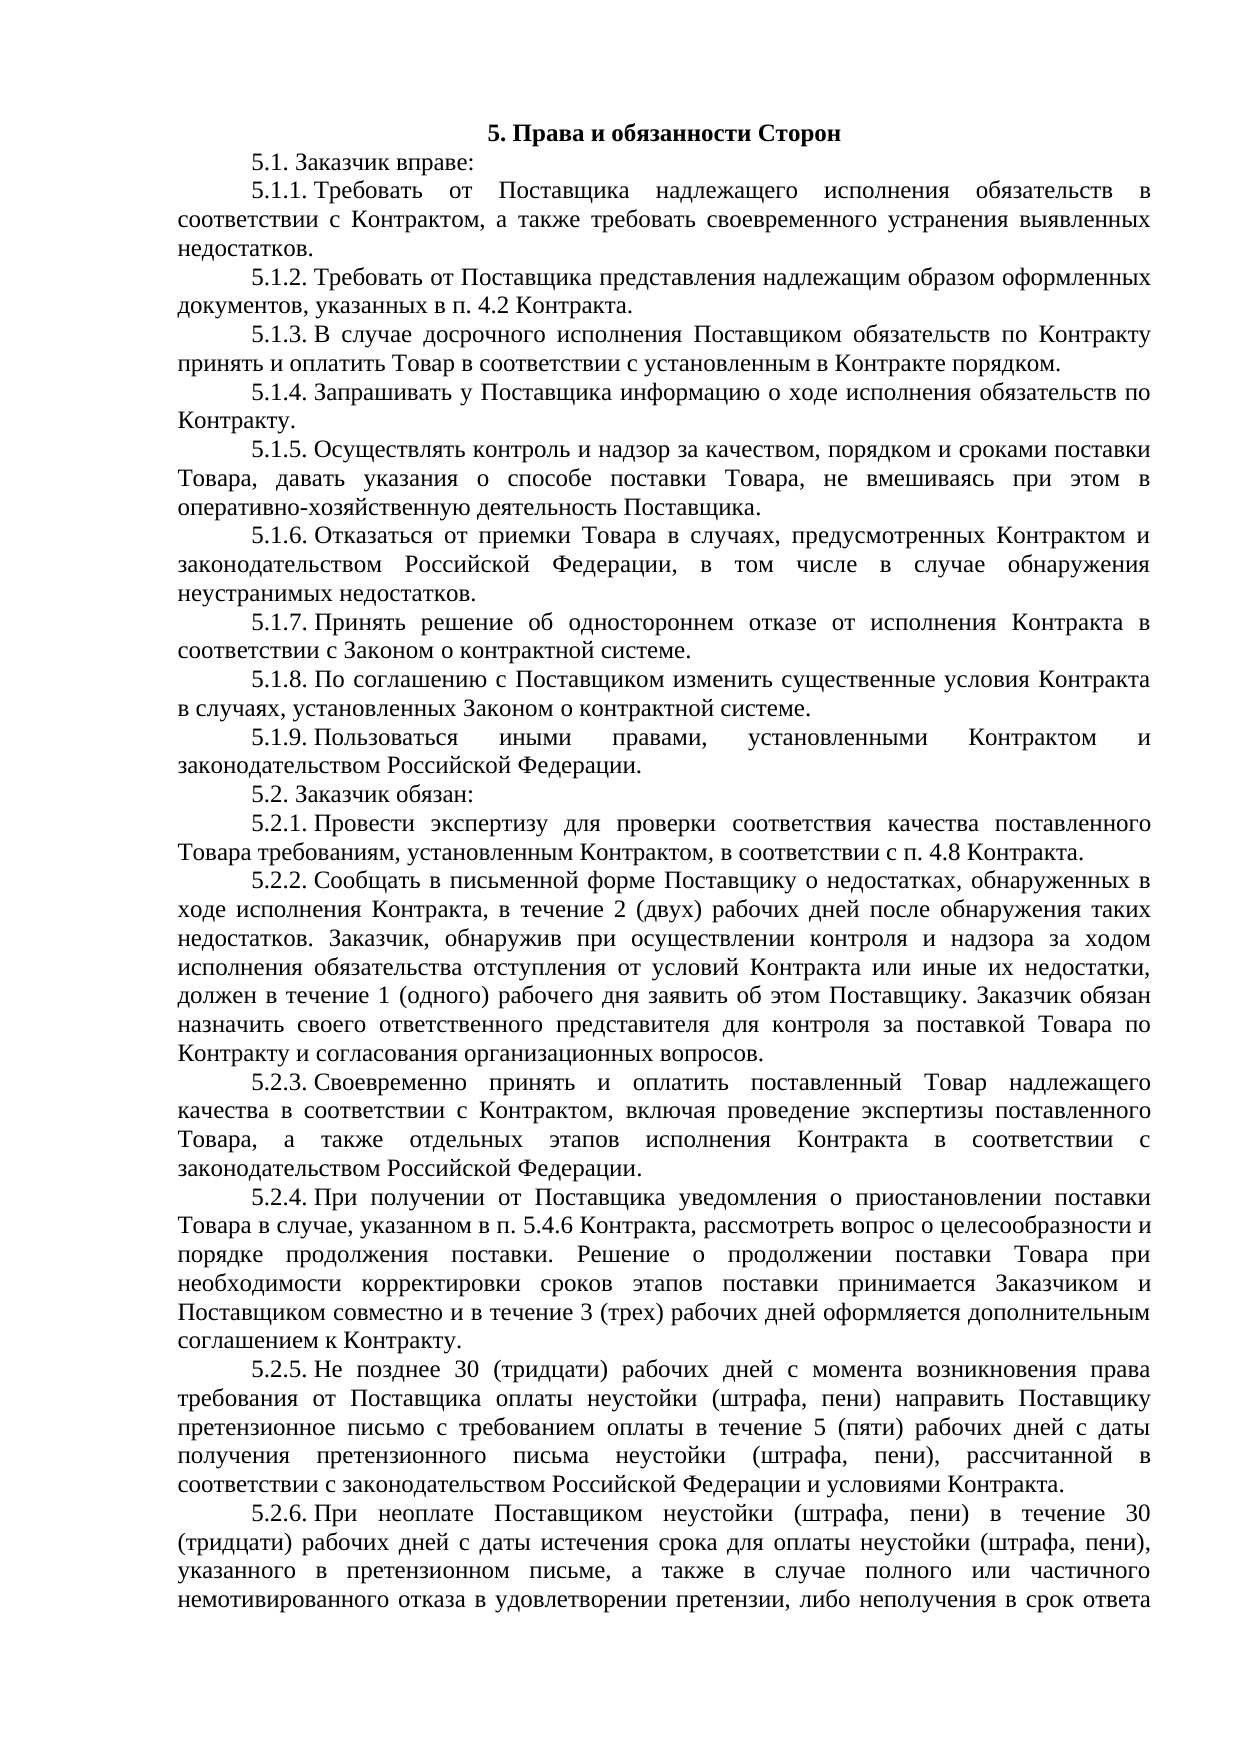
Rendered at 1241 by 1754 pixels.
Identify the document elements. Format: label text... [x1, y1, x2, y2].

text 5.1. Заказчик вправе: [177, 147, 1152, 176]
text 5.2. Заказчик обязан: [177, 779, 1152, 808]
text 5.2.4. При получении от Поставщика уведомления о приостановлении поставки Товара в случае, указанном в п. 5.4.6 Контракта, рассмотреть вопрос о целесообразности и порядке продолжения поставки. Решение о продолжении поставки Товара при необходимости корректировки сроков этапов поставки принимается Заказчиком и Поставщиком совместно и в течение 3 (трех) рабочих дней оформляется дополнительным соглашением к Контракту. [177, 1182, 1152, 1354]
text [177, 1498, 1152, 1613]
text 5.1.4. Запрашивать у Поставщика информацию о ходе исполнения обязательств по Контракту. [177, 377, 1152, 434]
text 5.1.1. Требовать от Поставщика надлежащего исполнения обязательств в соответствии с Контрактом, а также требовать своевременного устранения выявленных недостатков. [177, 176, 1152, 262]
text 5.2.3. Своевременно принять и оплатить поставленный Товар надлежащего качества в соответствии с Контрактом, включая проведение экспертизы поставленного Товара, а также отдельных этапов исполнения Контракта в соответствии с законодательством Российской Федерации. [177, 1067, 1152, 1182]
text 5.1.9. Пользоваться иными правами, установленными Контрактом и законодательством Российской Федерации. [177, 722, 1152, 779]
text 5.2.1. Провести экспертизу для проверки соответствия качества поставленного Товара требованиям, установленным Контрактом, в соответствии с п. 4.8 Контракта. [177, 808, 1152, 866]
text 5.1.5. Осуществлять контроль и надзор за качеством, порядком и сроками поставки Товара, давать указания о способе поставки Товара, не вмешиваясь при этом в оперативно-хозяйственную деятельность Поставщика. [177, 434, 1152, 521]
text 5.2.5. Не позднее 30 (тридцати) рабочих дней с момента возникновения права требования от Поставщика оплаты неустойки (штрафа, пени) направить Поставщику претензионное письмо с требованием оплаты в течение 5 (пяти) рабочих дней с даты получения претензионного письма неустойки (штрафа, пени), рассчитанной в соответствии с законодательством Российской Федерации и условиями Контракта. [177, 1354, 1152, 1498]
text 5.1.6. Отказаться от приемки Товара в случаях, предусмотренных Контрактом и законодательством Российской Федерации, в том числе в случае обнаружения неустранимых недостатков. [177, 521, 1152, 607]
text 5.1.3. В случае досрочного исполнения Поставщиком обязательств по Контракту принять и оплатить Товар в соответствии с установленным в Контракте порядком. [177, 319, 1152, 377]
text 5.1.8. По соглашению с Поставщиком изменить существенные условия Контракта в случаях, установленных Законом о контрактной системе. [177, 664, 1152, 722]
text 5.1.7. Принять решение об одностороннем отказе от исполнения Контракта в соответствии с Законом о контрактной системе. [177, 607, 1152, 664]
text 5.1.2. Требовать от Поставщика представления надлежащим образом оформленных документов, указанных в п. 4.2 Контракта. [177, 262, 1152, 319]
text 5. Права и обязанности Сторон [177, 118, 1152, 147]
text 5.2.2. Сообщать в письменной форме Поставщику о недостатках, обнаруженных в ходе исполнения Контракта, в течение 2 (двух) рабочих дней после обнаружения таких недостатков. Заказчик, обнаружив при осуществлении контроля и надзора за ходом исполнения обязательства отступления от условий Контракта или иные их недостатки, должен в течение 1 (одного) рабочего дня заявить об этом Поставщику. Заказчик обязан назначить своего ответственного представителя для контроля за поставкой Товара по Контракту и согласования организационных вопросов. [177, 866, 1152, 1067]
